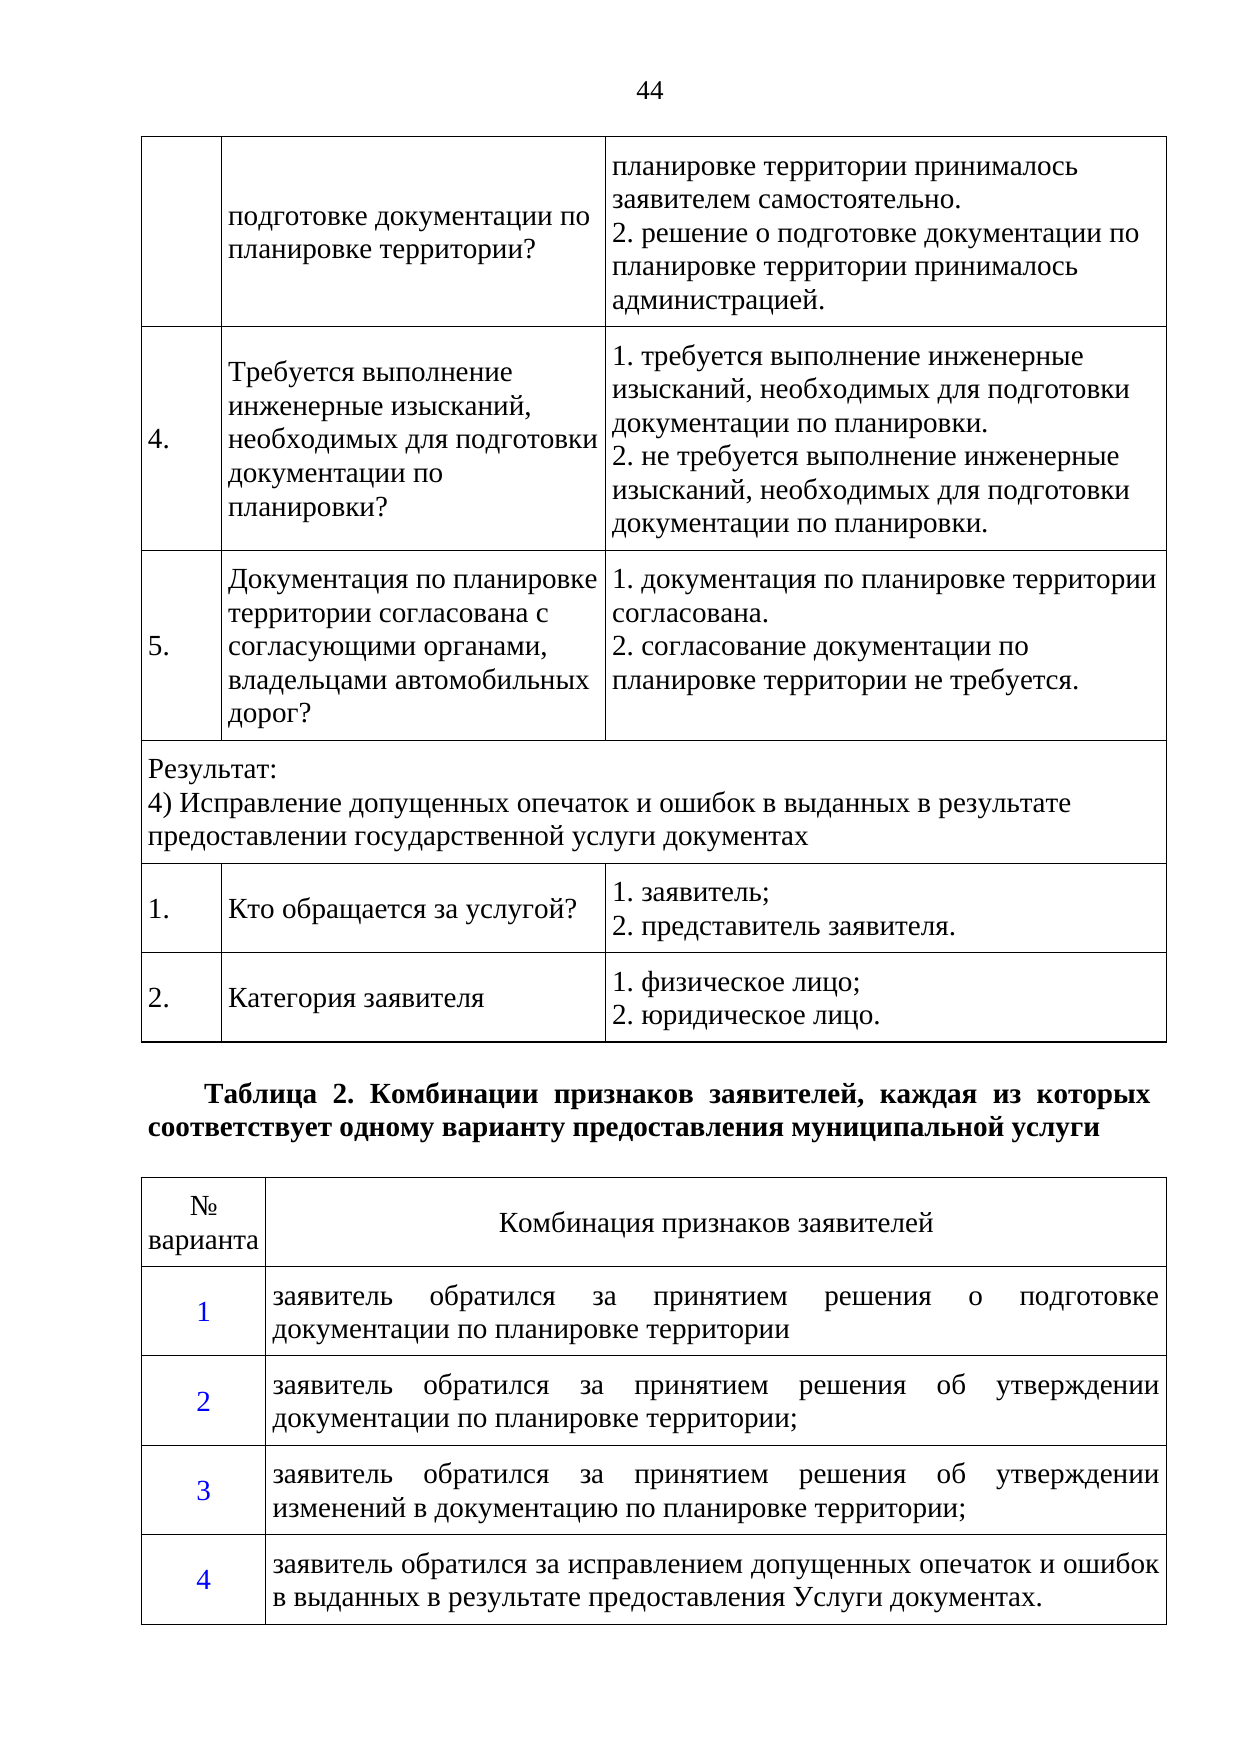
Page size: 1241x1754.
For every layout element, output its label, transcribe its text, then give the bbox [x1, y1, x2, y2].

table_cell заявитель обратился за принятием решения об утверждении изменений в документацию по планировке территории; [266, 1446, 1166, 1534]
table_cell Категория заявителя [222, 953, 605, 1041]
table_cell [222, 137, 605, 326]
table_cell заявитель обратился за принятием решения об утверждении документации по планировке территории; [266, 1356, 1166, 1445]
table_cell Документация по планировке территории согласована с согласующими органами, владельцами автомобильных дорог? [222, 551, 605, 740]
text Таблица 2. Комбинации признаков заявителей, каждая из которых соответствует одному варианту предоставления муниципальной услуги [148, 1076, 1152, 1143]
table_cell Кто обращается за услугой? [222, 864, 605, 952]
table_cell 1. физическое лицо; 2. юридическое лицо. [606, 953, 1166, 1041]
table_cell 4 [142, 1535, 265, 1623]
table_cell 1. [142, 864, 221, 952]
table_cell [606, 137, 1166, 326]
table_header Комбинация признаков заявителей [266, 1178, 1166, 1266]
table_cell Требуется выполнение инженерные изысканий, необходимых для подготовки документации по планировки? [222, 327, 605, 550]
table_cell 1. документация по планировке территории согласована. 2. согласование документации по планировке территории не требуется. [606, 551, 1166, 740]
table_cell 3. [142, 137, 221, 326]
table_cell 1 [142, 1267, 265, 1355]
table_cell 2 [142, 1356, 265, 1445]
table_header № варианта [142, 1178, 265, 1266]
table_cell 1. заявитель; 2. представитель заявителя. [606, 864, 1166, 952]
table_cell 3 [142, 1446, 265, 1534]
table_cell 4. [142, 327, 221, 550]
table_cell 2. [142, 953, 221, 1041]
table_cell заявитель обратился за принятием решения о подготовке документации по планировке территории [266, 1267, 1166, 1355]
table_cell 1. требуется выполнение инженерные изысканий, необходимых для подготовки документации по планировки. 2. не требуется выполнение инженерные изысканий, необходимых для подготовки документации по планировки. [606, 327, 1166, 550]
table_cell Результат: 4) Исправление допущенных опечаток и ошибок в выданных в результате предоставлении государственной услуги документах [142, 741, 1166, 863]
table_cell заявитель обратился за исправлением допущенных опечаток и ошибок в выданных в результате предоставления Услуги документах. [266, 1535, 1166, 1623]
table_cell 5. [142, 551, 221, 740]
